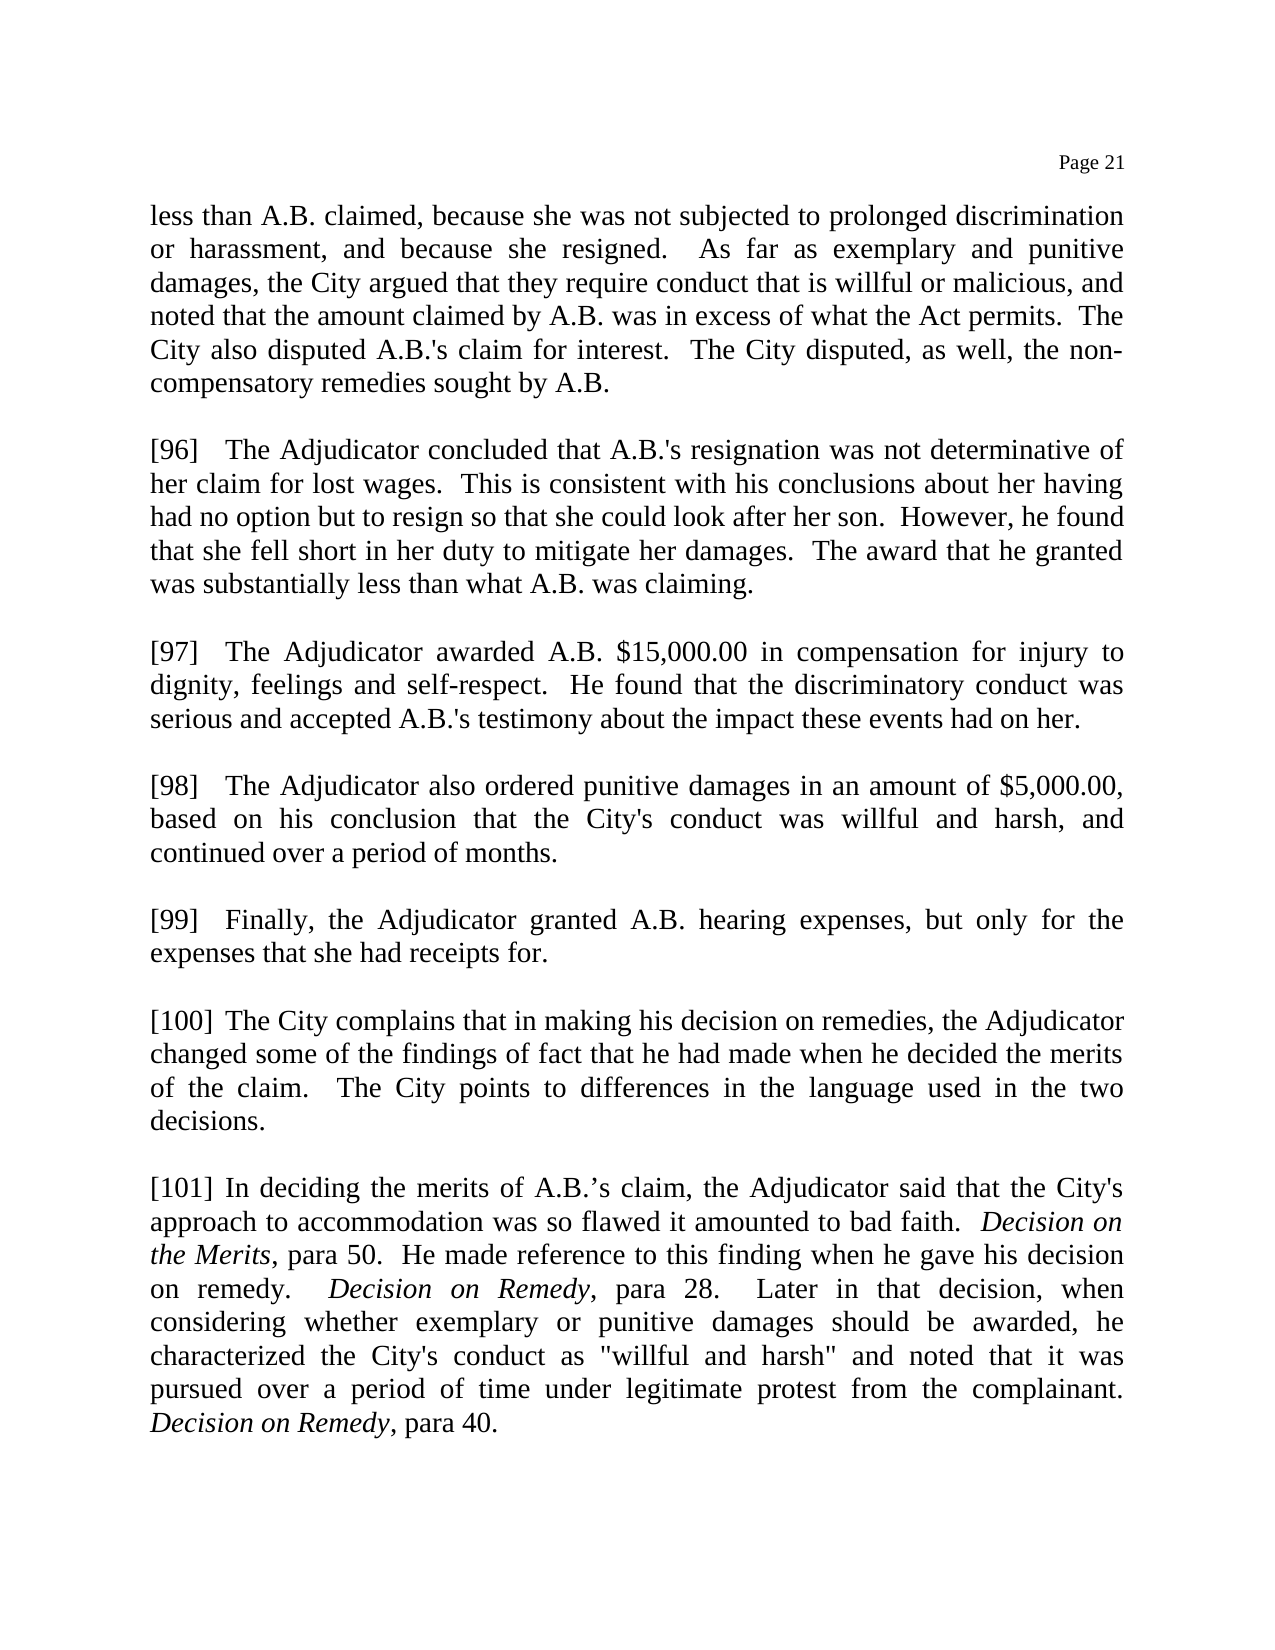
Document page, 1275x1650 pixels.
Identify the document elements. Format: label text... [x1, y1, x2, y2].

list The Adjudicator awarded A.B. $15,000.00 in compensation for injury to dignity, feelings and self-respect. He found that the discriminatory conduct was serious and accepted A.B.'s testimony about the impact these events had on her. [150, 634, 1125, 734]
list The Adjudicator concluded that A.B.'s resignation was not determinative of her claim for lost wages. This is consistent with his conclusions about her having had no option but to resign so that she could look after her son. However, he found that she fell short in her duty to mitigate her damages. The award that he granted was substantially less than what A.B. was claiming. [150, 432, 1125, 600]
list The Adjudicator also ordered punitive damages in an amount of $5,000.00, based on his conclusion that the City's conduct was willful and harsh, and continued over a period of months. [150, 768, 1125, 868]
list The City complains that in making his decision on remedies, the Adjudicator changed some of the findings of fact that he had made when he decided the merits of the claim. The City points to differences in the language used in the two decisions. [150, 1003, 1125, 1137]
list Finally, the Adjudicator granted A.B. hearing expenses, but only for the expenses that she had receipts for. [150, 902, 1125, 969]
list In deciding the merits of A.B.’s claim, the Adjudicator said that the City's approach to accommodation was so flawed it amounted to bad faith. Decision on the Merits, para 50. He made reference to this finding when he gave his decision on remedy. Decision on Remedy, para 28. Later in that decision, when considering whether exemplary or punitive damages should be awarded, he characterized the City's conduct as "willful and harsh" and noted that it was pursued over a period of time under legitimate protest from the complainant. Decision on Remedy, para 40. [150, 1170, 1125, 1439]
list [150, 198, 1125, 399]
